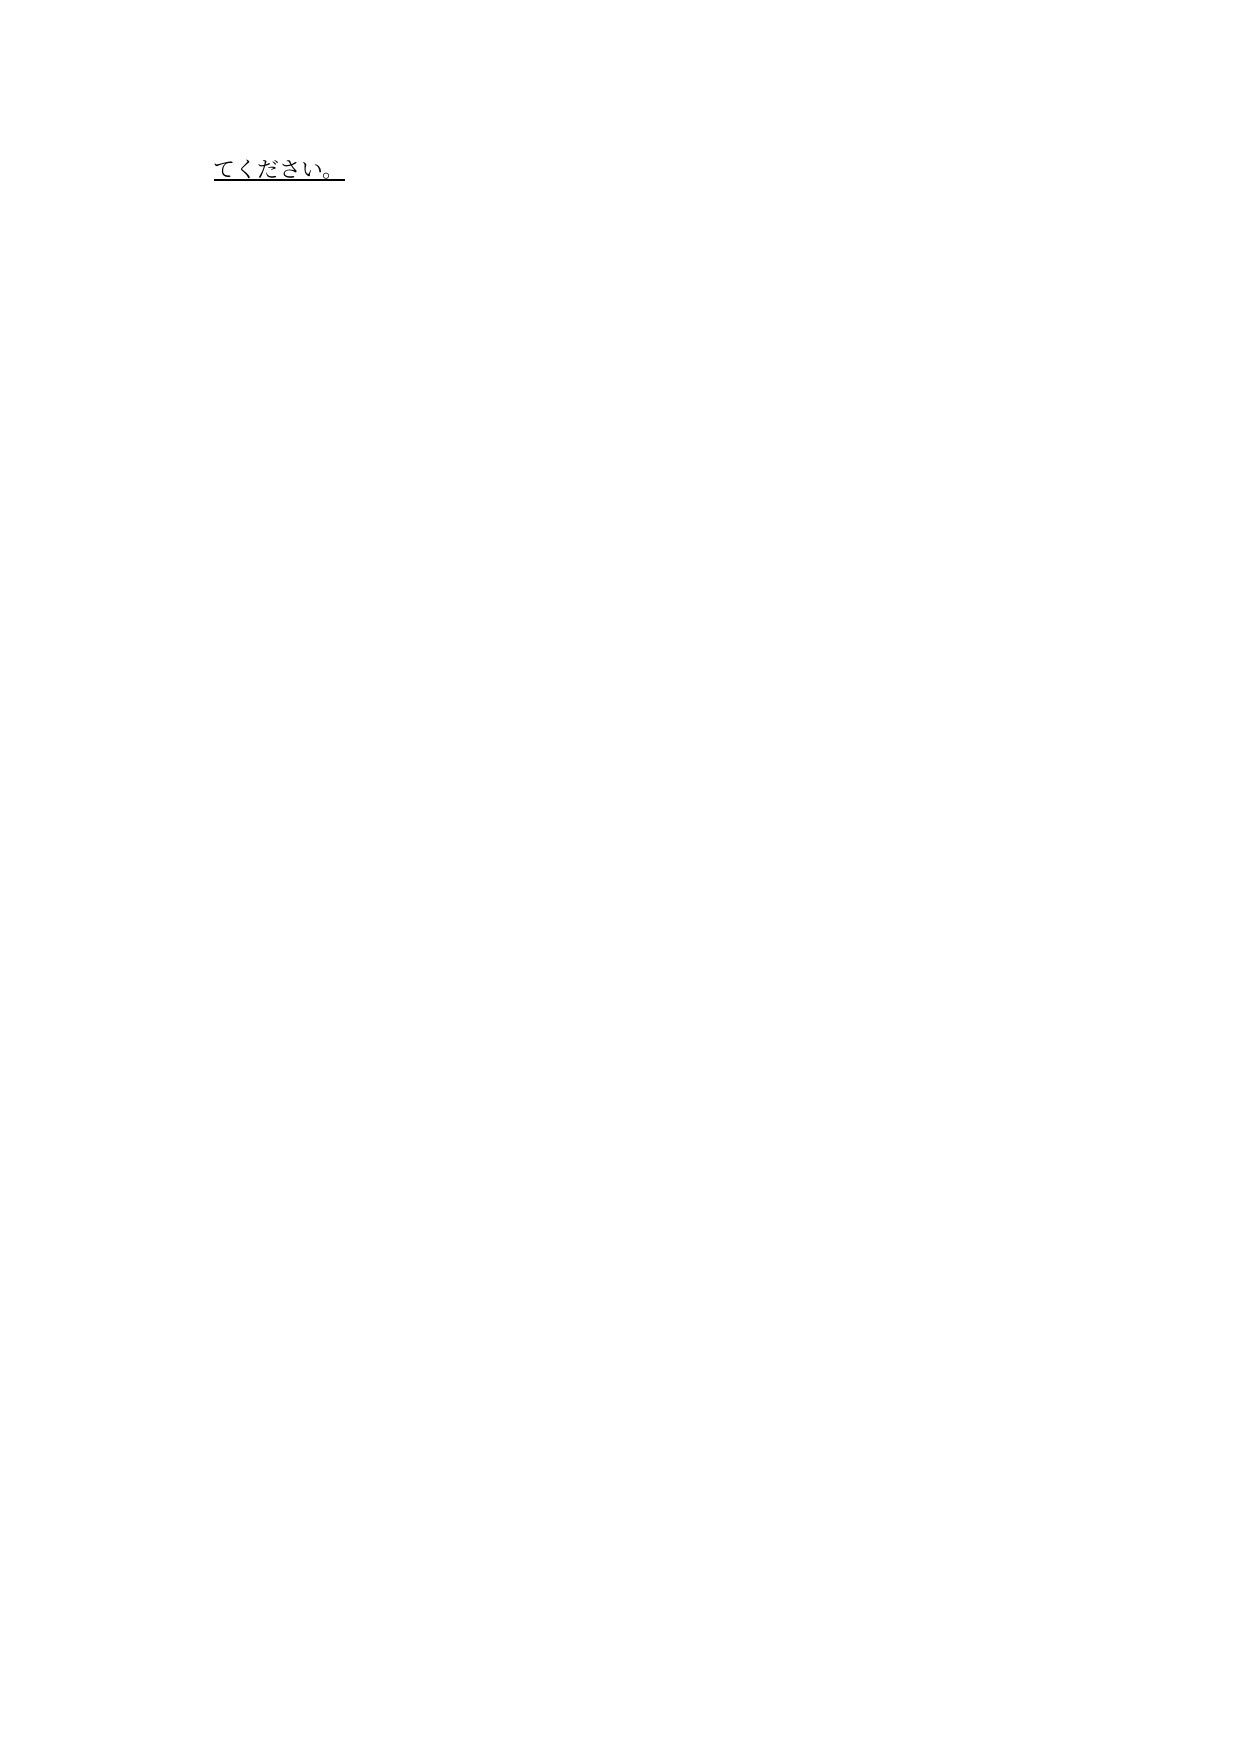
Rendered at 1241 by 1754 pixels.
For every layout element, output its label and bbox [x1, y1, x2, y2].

text [148, 149, 1092, 187]
